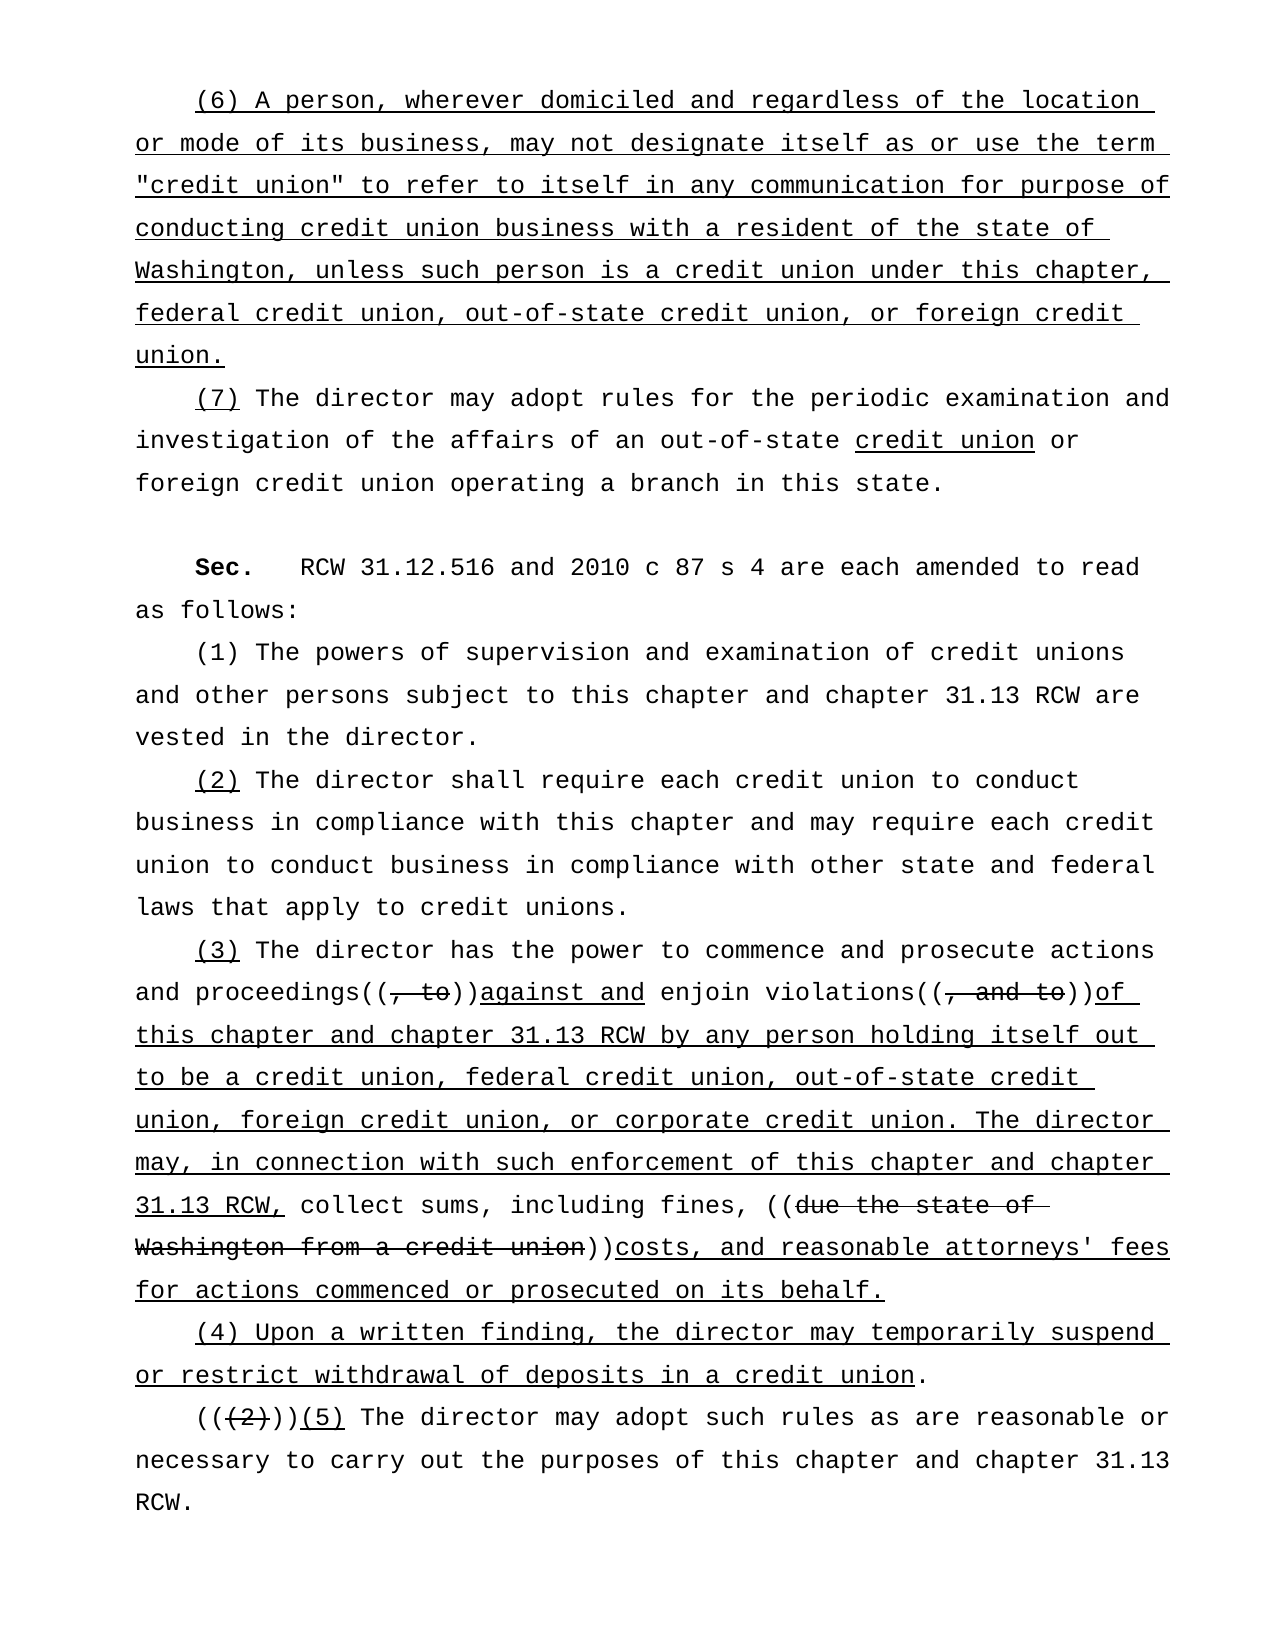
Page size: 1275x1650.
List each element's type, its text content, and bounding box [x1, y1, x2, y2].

text (3) The director has the power to commence and prosecute actions and proceedings((, to))against and enjoin violations((, and to))of this chapter and chapter 31.13 RCW by any person holding itself out to be a credit union, federal credit union, out-of-state credit union, foreign credit union, or corporate credit union. The director may, in connection with such enforcement of this chapter and chapter 31.13 RCW, collect sums, including fines, ((due the state of Washington from a credit union))costs, and reasonable attorneys' fees for actions commenced or prosecuted on its behalf. [135, 1175, 1170, 1307]
text (3) The director has the power to commence and prosecute actions and proceedings((, to))against and enjoin violations((, and to))of this chapter and chapter 31.13 RCW by any person holding itself out to be a credit union, federal credit union, out-of-state credit union, foreign credit union, or corporate credit union. The director may, in connection with such enforcement of this chapter and chapter 31.13 RCW, collect sums, including fines, ((due the state of Washington from a credit union))costs, and reasonable attorneys' fees for actions commenced or prosecuted on its behalf. [135, 1132, 1170, 1173]
text (6) A person, wherever domiciled and regardless of the location or mode of its business, may not designate itself as or use the term "credit union" to refer to itself in any communication for purpose of conducting credit union business with a resident of the state of Washington, unless such person is a credit union under this chapter, federal credit union, out-of-state credit union, or foreign credit union. [135, 283, 1170, 372]
text (7) The director may adopt rules for the periodic examination and investigation of the affairs of an out-of-state credit union or foreign credit union operating a branch in this state. [135, 372, 1170, 500]
text (2) The director shall require each credit union to conduct business in compliance with this chapter and may require each credit union to conduct business in compliance with other state and federal laws that apply to credit unions. [135, 754, 1170, 924]
text (1) The powers of supervision and examination of credit unions and other persons subject to this chapter and chapter 31.13 RCW are vested in the director. [135, 627, 1170, 754]
text Sec. RCW 31.12.516 and 2010 c 87 s 4 are each amended to read as follows: [135, 542, 1170, 627]
text (6) A person, wherever domiciled and regardless of the location or mode of its business, may not designate itself as or use the term "credit union" to refer to itself in any communication for purpose of conducting credit union business with a resident of the state of Washington, unless such person is a credit union under this chapter, federal credit union, out-of-state credit union, or foreign credit union. [135, 75, 1170, 154]
text (3) The director has the power to commence and prosecute actions and proceedings((, to))against and enjoin violations((, and to))of this chapter and chapter 31.13 RCW by any person holding itself out to be a credit union, federal credit union, out-of-state credit union, foreign credit union, or corporate credit union. The director may, in connection with such enforcement of this chapter and chapter 31.13 RCW, collect sums, including fines, ((due the state of Washington from a credit union))costs, and reasonable attorneys' fees for actions commenced or prosecuted on its behalf. [135, 924, 1170, 1130]
text (6) A person, wherever domiciled and regardless of the location or mode of its business, may not designate itself as or use the term "credit union" to refer to itself in any communication for purpose of conducting credit union business with a resident of the state of Washington, unless such person is a credit union under this chapter, federal credit union, out-of-state credit union, or foreign credit union. [135, 155, 1170, 196]
text (((2)))(5) The director may adopt such rules as are reasonable or necessary to carry out the purposes of this chapter and chapter 31.13 RCW. [135, 1392, 1170, 1519]
text (6) A person, wherever domiciled and regardless of the location or mode of its business, may not designate itself as or use the term "credit union" to refer to itself in any communication for purpose of conducting credit union business with a resident of the state of Washington, unless such person is a credit union under this chapter, federal credit union, out-of-state credit union, or foreign credit union. [135, 198, 1170, 281]
text (4) Upon a written finding, the director may temporarily suspend or restrict withdrawal of deposits in a credit union. [135, 1307, 1170, 1392]
